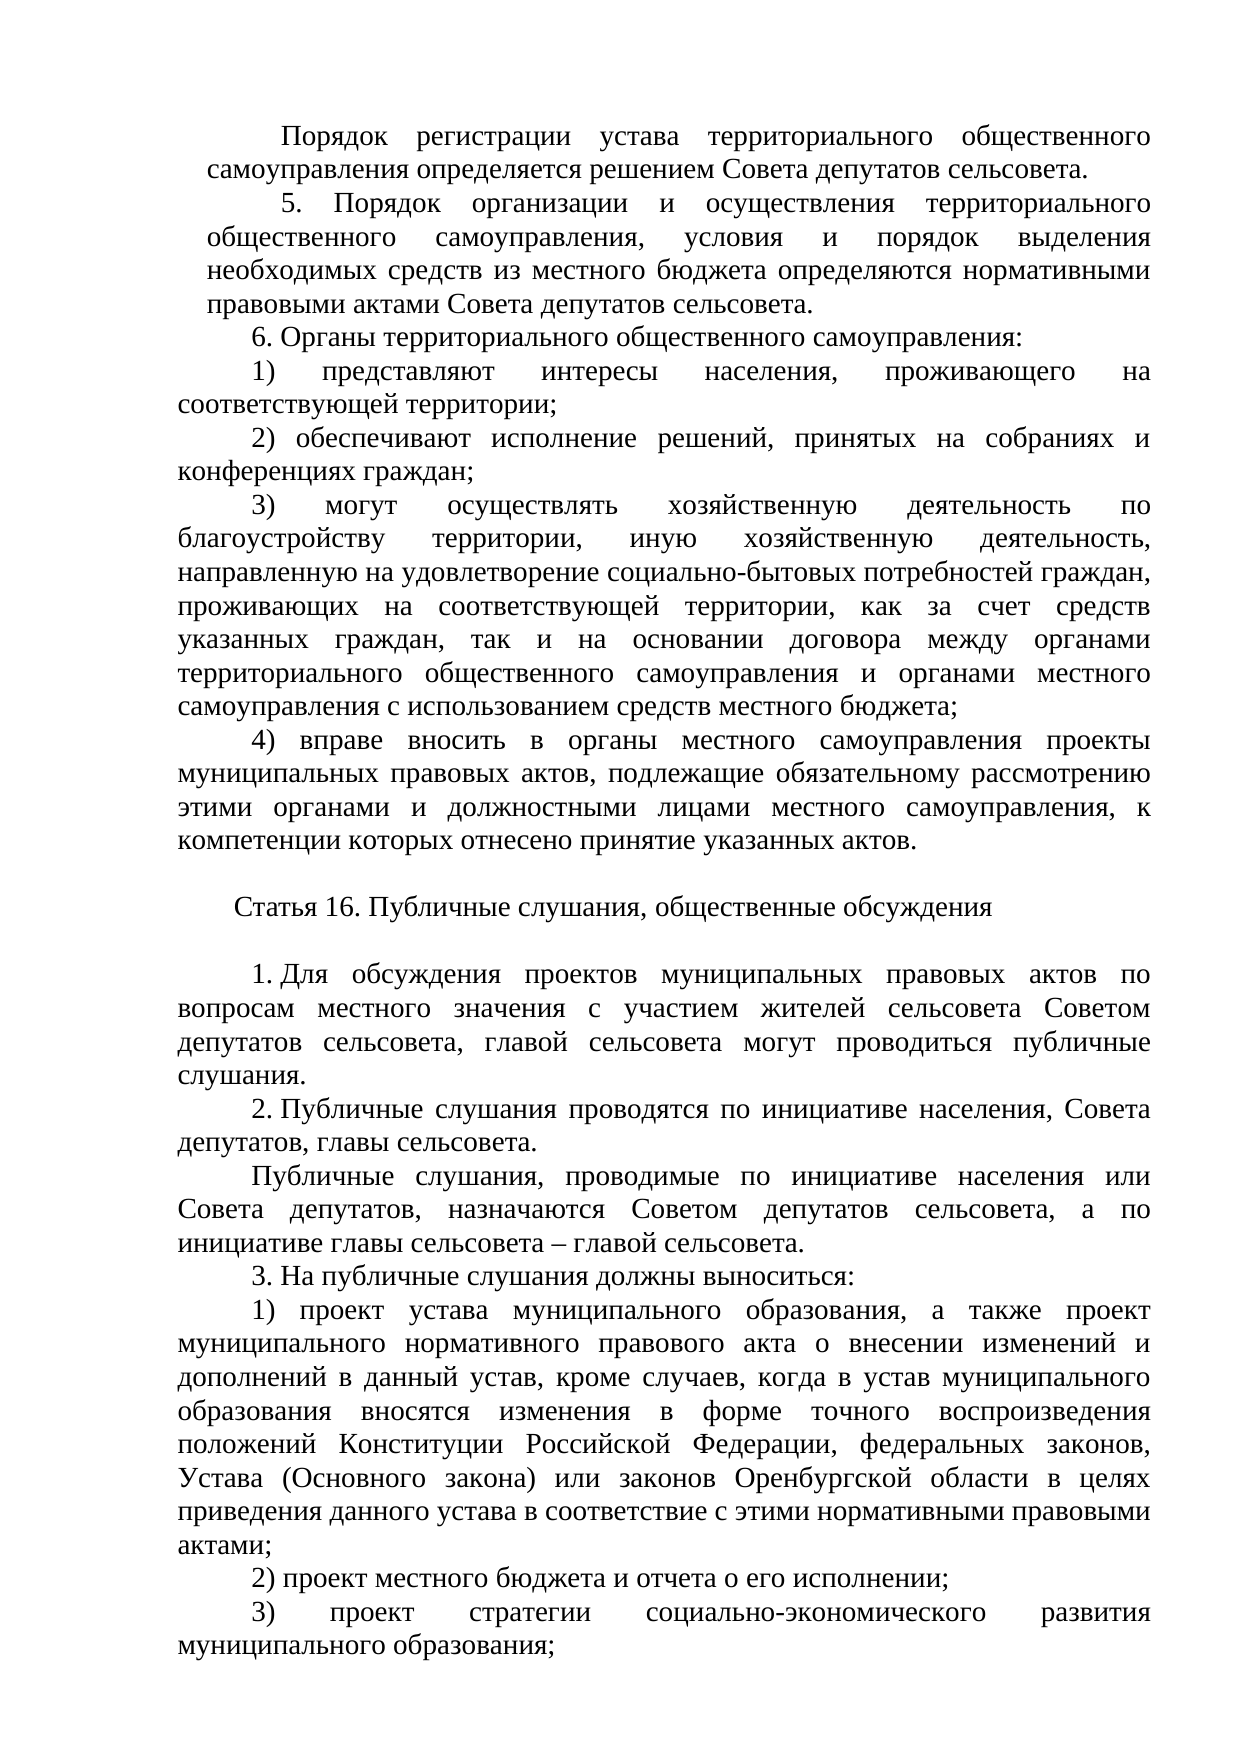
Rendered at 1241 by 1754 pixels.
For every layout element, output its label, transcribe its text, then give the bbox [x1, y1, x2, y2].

text 3) могут осуществлять хозяйственную деятельность по благоустройству территории, иную хозяйственную деятельность, направленную на удовлетворение социально-бытовых потребностей граждан, проживающих на соответствующей территории, как за счет средств указанных граждан, так и на основании договора между органами территориального общественного самоуправления и органами местного самоуправления с использованием средств местного бюджета; [177, 487, 1152, 722]
text 5. Порядок организации и осуществления территориального общественного самоуправления, условия и порядок выделения необходимых средств из местного бюджета определяются нормативными правовыми актами Совета депутатов сельсовета. [207, 185, 1152, 319]
text 3) проект стратегии социально-экономического развития муниципального образования; [177, 1594, 1152, 1661]
text Статья 16. Публичные слушания, общественные обсуждения [177, 889, 1152, 923]
text 6. Органы территориального общественного самоуправления: [177, 319, 1152, 353]
text Публичные слушания, проводимые по инициативе населения или Совета депутатов, назначаются Советом депутатов сельсовета, а по инициативе главы сельсовета – главой сельсовета. [177, 1158, 1152, 1258]
text 1. Для обсуждения проектов муниципальных правовых актов по вопросам местного значения с участием жителей сельсовета Советом депутатов сельсовета, главой сельсовета могут проводиться публичные слушания. [177, 957, 1152, 1091]
text 1) проект устава муниципального образования, а также проект муниципального нормативного правового акта о внесении изменений и дополнений в данный устав, кроме случаев, когда в устав муниципального образования вносятся изменения в форме точного воспроизведения положений Конституции Российской Федерации, федеральных законов, Устава (Основного закона) или законов Оренбургской области в целях приведения данного устава в соответствие с этими нормативными правовыми актами; [177, 1292, 1152, 1560]
text 3. На публичные слушания должны выноситься: [177, 1258, 1152, 1292]
text 2) проект местного бюджета и отчета о его исполнении; [177, 1560, 1152, 1594]
text 4) вправе вносить в органы местного самоуправления проекты муниципальных правовых актов, подлежащие обязательному рассмотрению этими органами и должностными лицами местного самоуправления, к компетенции которых отнесено принятие указанных актов. [177, 722, 1152, 856]
text 2. Публичные слушания проводятся по инициативе населения, Совета депутатов, главы сельсовета. [177, 1091, 1152, 1158]
text 1) представляют интересы населения, проживающего на соответствующей территории; [177, 353, 1152, 420]
text 2) обеспечивают исполнение решений, принятых на собраниях и конференциях граждан; [177, 420, 1152, 487]
text Порядок регистрации устава территориального общественного самоуправления определяется решением Совета депутатов сельсовета. [207, 118, 1152, 185]
